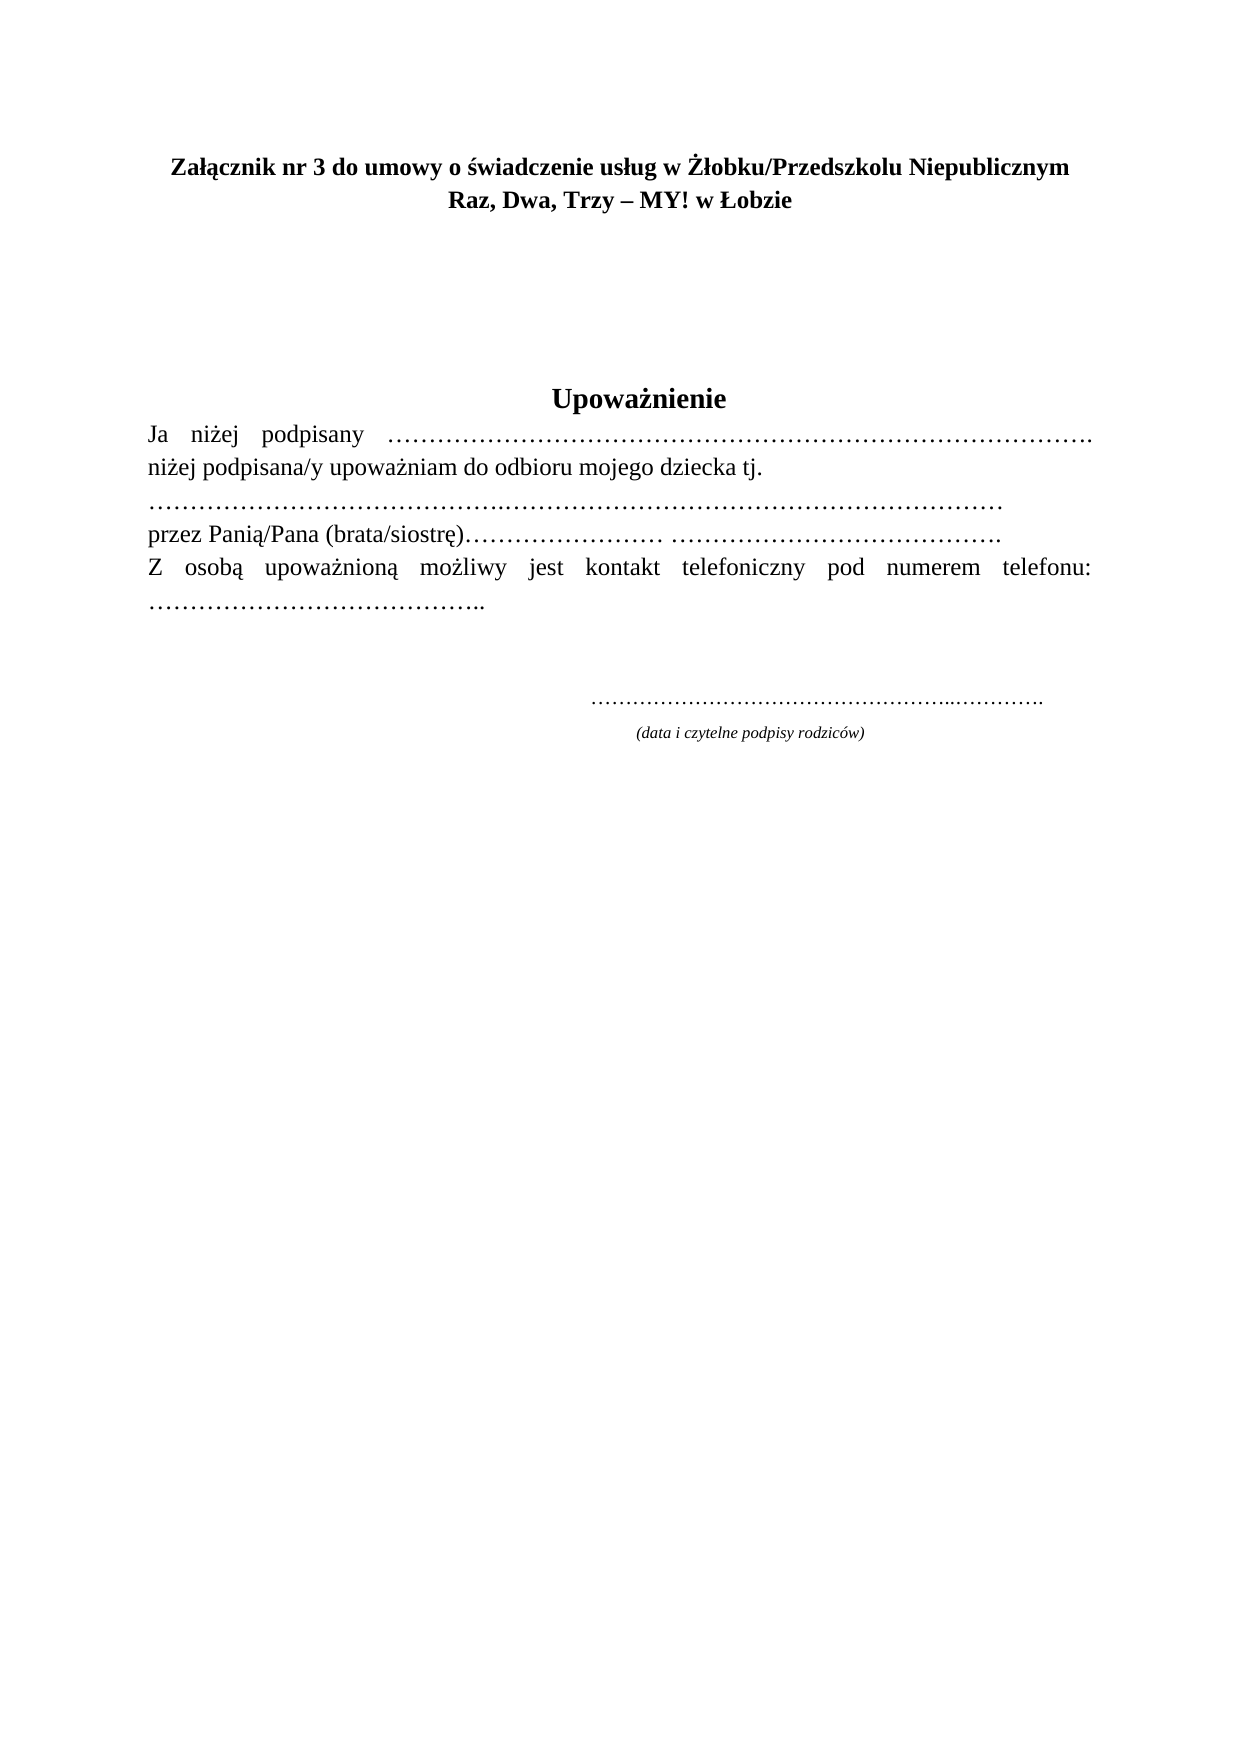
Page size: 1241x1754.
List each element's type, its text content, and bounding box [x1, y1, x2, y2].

text przez Panią/Pana (brata/siostrę)…………………… …………………………………. [148, 514, 1093, 548]
text Ja niżej podpisany …………………………………………………………………………. niżej podpisana/y upoważniam do odbioru mojego dziecka tj. [148, 414, 1093, 481]
text (data i czytelne podpisy rodziców) [148, 709, 1093, 742]
text Załącznik nr 3 do umowy o świadczenie usług w Żłobku/Przedszkolu Niepublicznym Raz, Dwa, Trzy – MY! w Łobzie [148, 148, 1093, 214]
text …………………………………….…………………………………………………… [148, 481, 1093, 514]
text Z osobą upoważnioną możliwy jest kontakt telefoniczny pod numerem telefonu: ………………………………….. [148, 548, 1093, 614]
text ……………………………………………..…………. [590, 648, 1093, 709]
text Upoważnienie [185, 381, 1093, 414]
